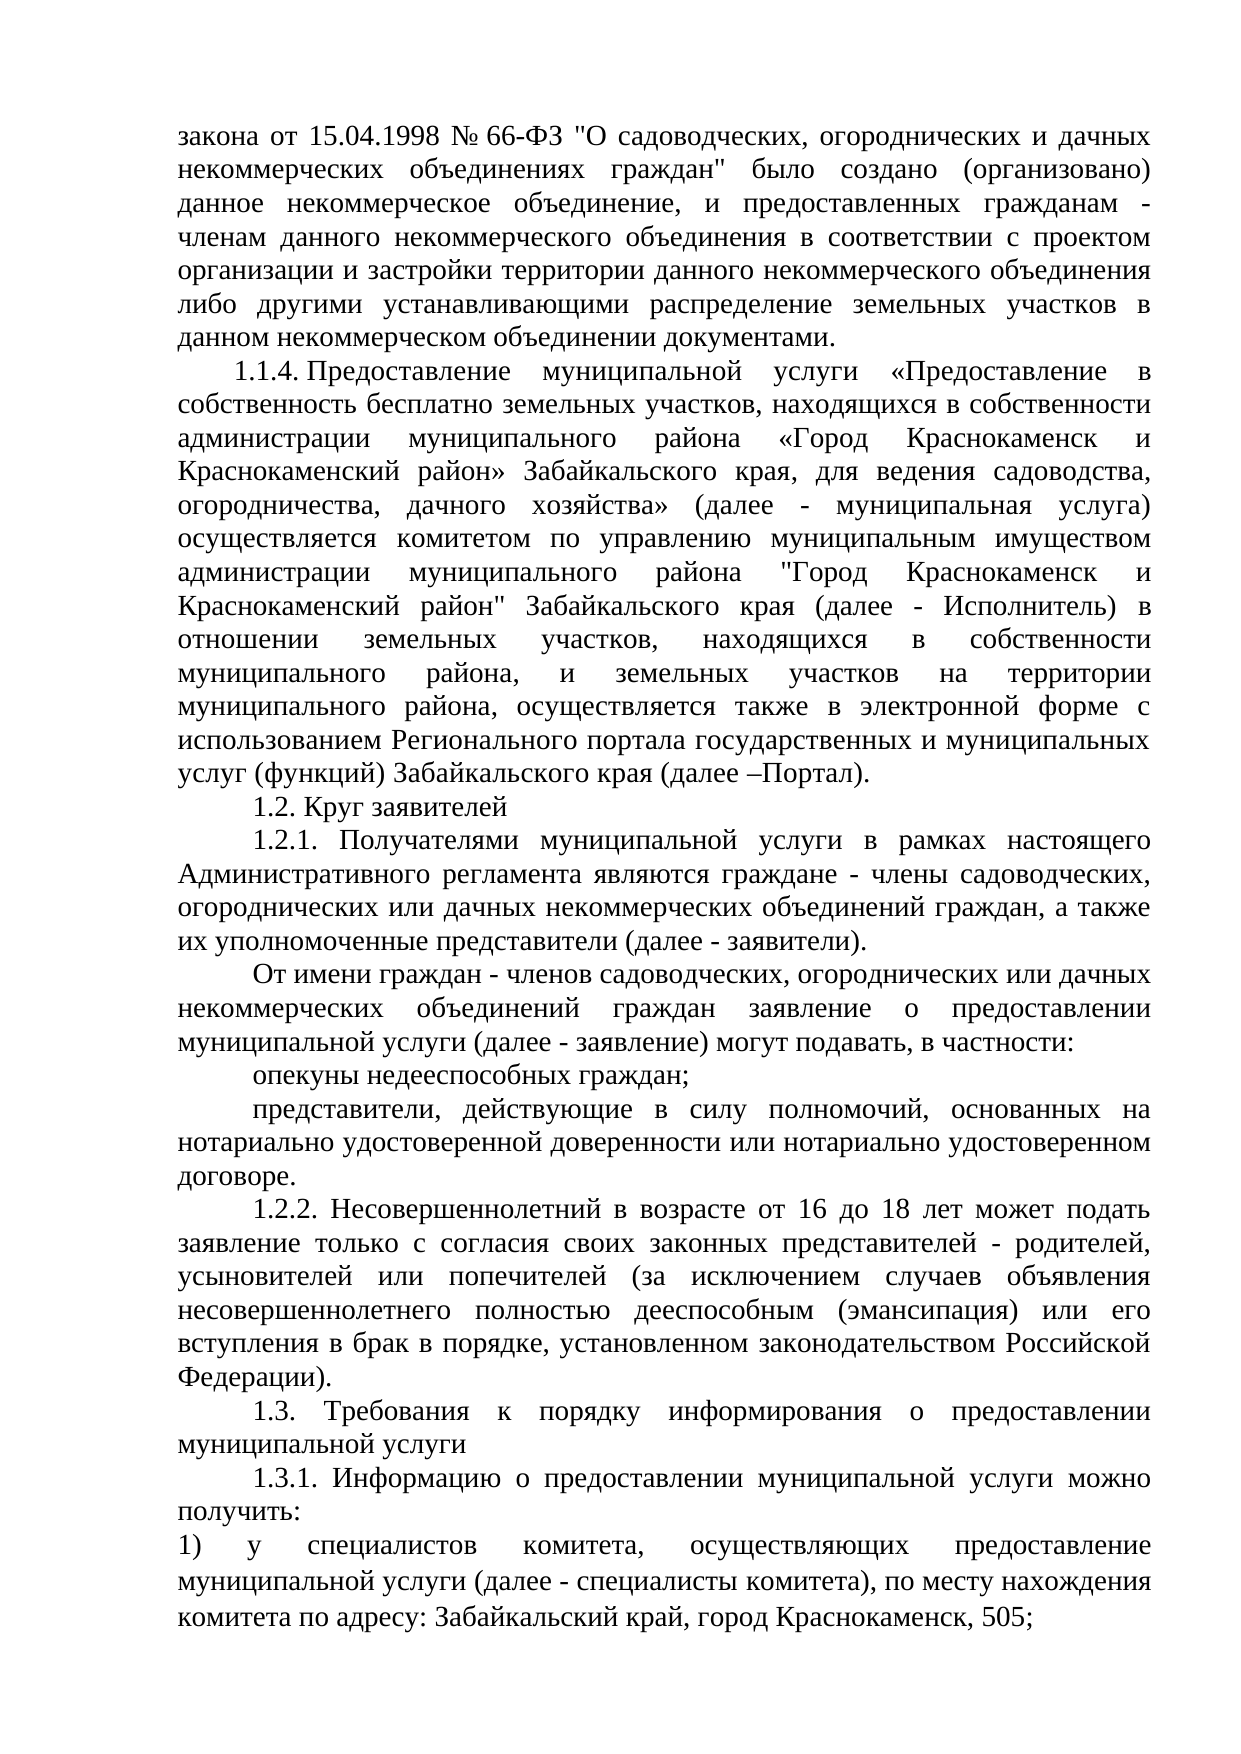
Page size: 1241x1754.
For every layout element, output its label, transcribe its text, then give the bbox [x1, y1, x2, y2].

text 1.3. Требования к порядку информирования о предоставлении муниципальной услуги [177, 1393, 1152, 1460]
text 1) у специалистов комитета, осуществляющих предоставление муниципальной услуги (далее - специалисты комитета), по месту нахождения комитета по адресу: Забайкальский край, город Краснокаменск, 505; [177, 1527, 1152, 1633]
text опекуны недееспособных граждан; [177, 1057, 1152, 1091]
text 1.2.1. Получателями муниципальной услуги в рамках настоящего Административного регламента являются граждане - члены садоводческих, огороднических или дачных некоммерческих объединений граждан, а также их уполномоченные представители (далее - заявители). [177, 822, 1152, 957]
text От имени граждан - членов садоводческих, огороднических или дачных некоммерческих объединений граждан заявление о предоставлении муниципальной услуги (далее - заявление) могут подавать, в частности: [177, 957, 1152, 1057]
text 1.1.4. Предоставление муниципальной услуги «Предоставление в собственность бесплатно земельных участков, находящихся в собственности администрации муниципального района «Город Краснокаменск и Краснокаменский район» Забайкальского края, для ведения садоводства, огородничества, дачного хозяйства» (далее - муниципальная услуга) осуществляется комитетом по управлению муниципальным имуществом администрации муниципального района "Город Краснокаменск и Краснокаменский район" Забайкальского края (далее - Исполнитель) в отношении земельных участков, находящихся в собственности муниципального района, и земельных участков на территории муниципального района, осуществляется также в электронной форме с использованием Регионального портала государственных и муниципальных услуг (функций) Забайкальского края (далее –Портал). [177, 353, 1152, 789]
text 1.3.1. Информацию о предоставлении муниципальной услуги можно получить: [177, 1460, 1152, 1527]
text 1.2. Круг заявителей [177, 789, 1152, 822]
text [177, 118, 1152, 353]
text представители, действующие в силу полномочий, основанных на нотариально удостоверенной доверенности или нотариально удостоверенном договоре. [177, 1091, 1152, 1191]
text 1.2.2. Несовершеннолетний в возрасте от 16 до 18 лет может подать заявление только с согласия своих законных представителей - родителей, усыновителей или попечителей (за исключением случаев объявления несовершеннолетнего полностью дееспособным (эмансипация) или его вступления в брак в порядке, установленном законодательством Российской Федерации). [177, 1191, 1152, 1393]
